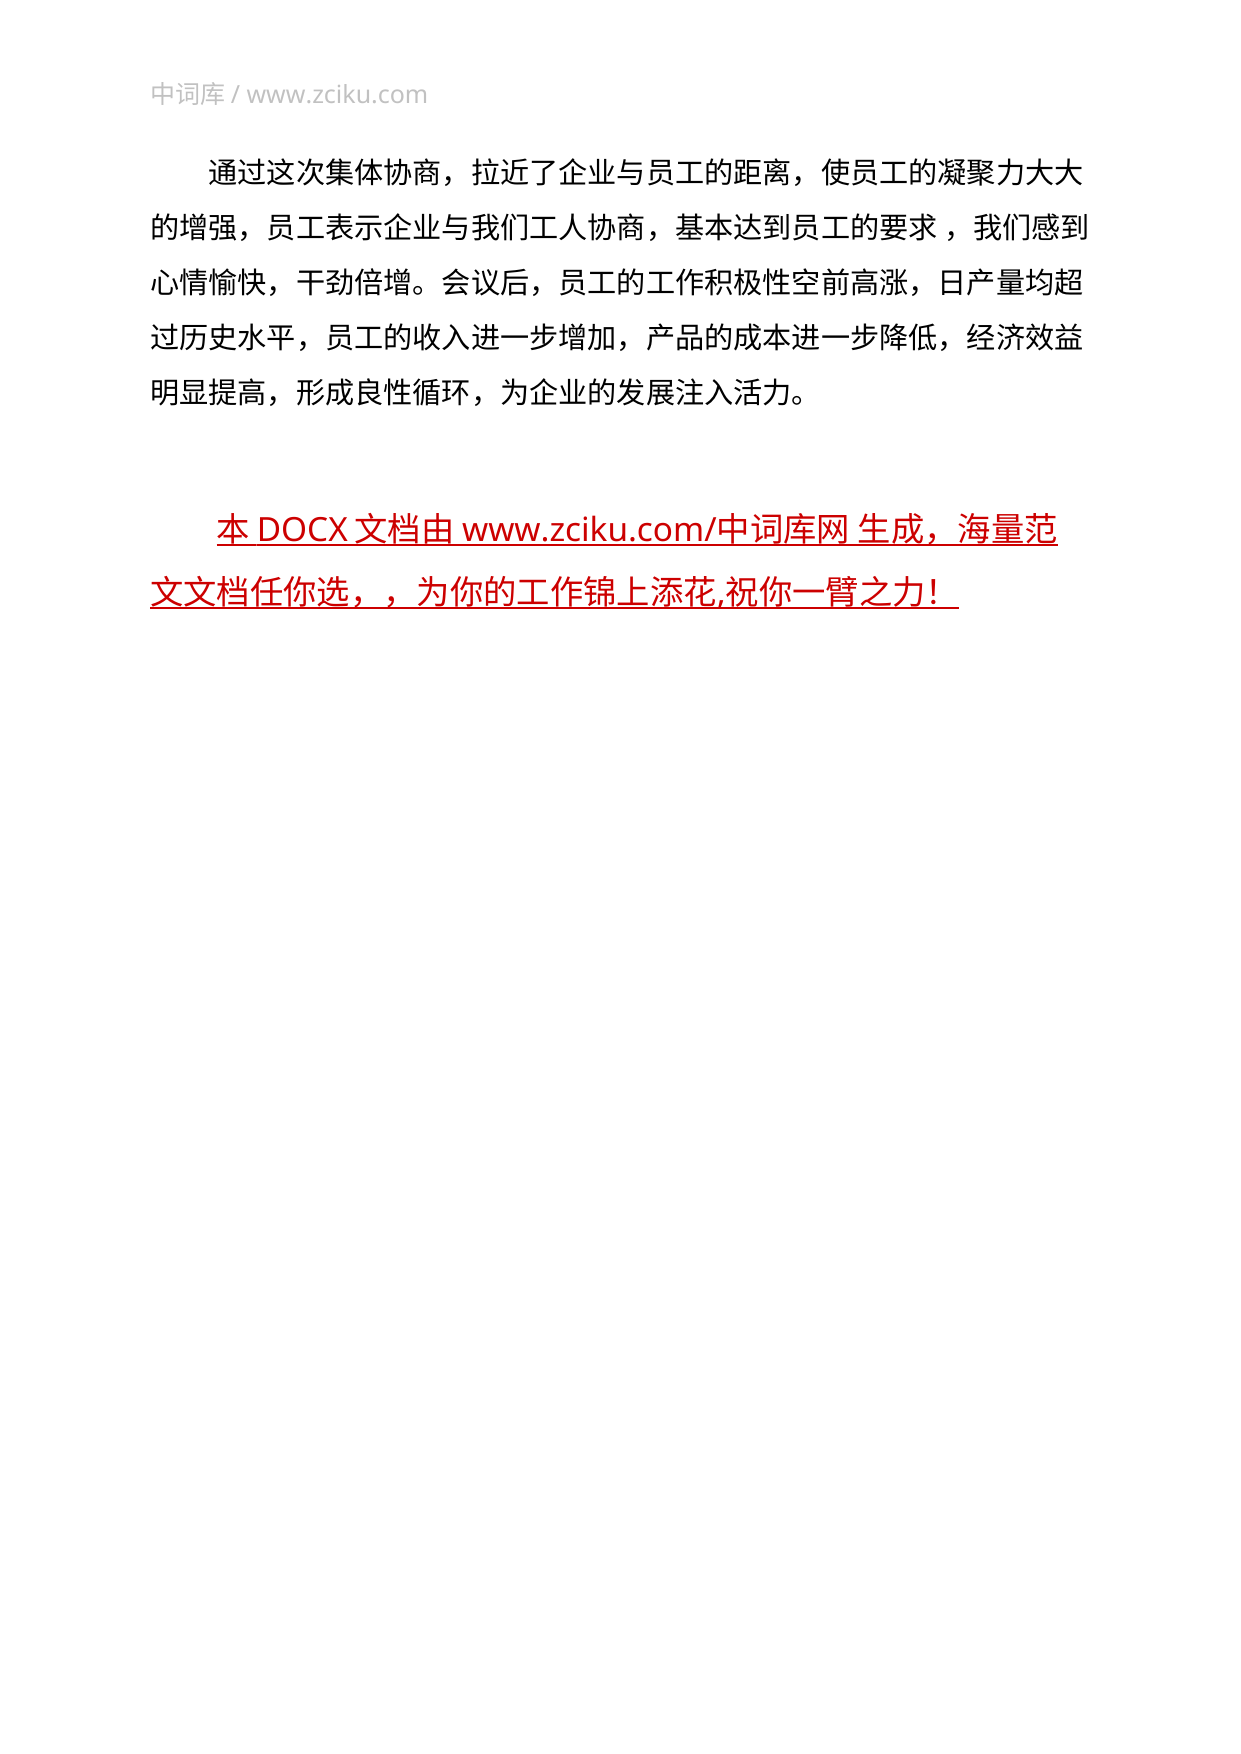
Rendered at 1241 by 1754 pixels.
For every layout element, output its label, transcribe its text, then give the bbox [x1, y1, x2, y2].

text 通过这次集体协商，拉近了企业与员工的距离，使员工的凝聚力大大的增强，员工表示企业与我们工人协商，基本达到员工的要求 ，我们感到心情愉快，干劲倍增。会议后，员工的工作积极性空前高涨，日产量均超过历史水平，员工的收入进一步增加，产品的成本进一步降低，经济效益明显提高，形成良性循环，为企业的发展注入活力。 [150, 150, 1090, 412]
text 本DOCX文档由 www.zciku.com/中词库网 生成，海量范文文档任你选，，为你的工作锦上添花,祝你一臂之力！ [150, 503, 1090, 614]
